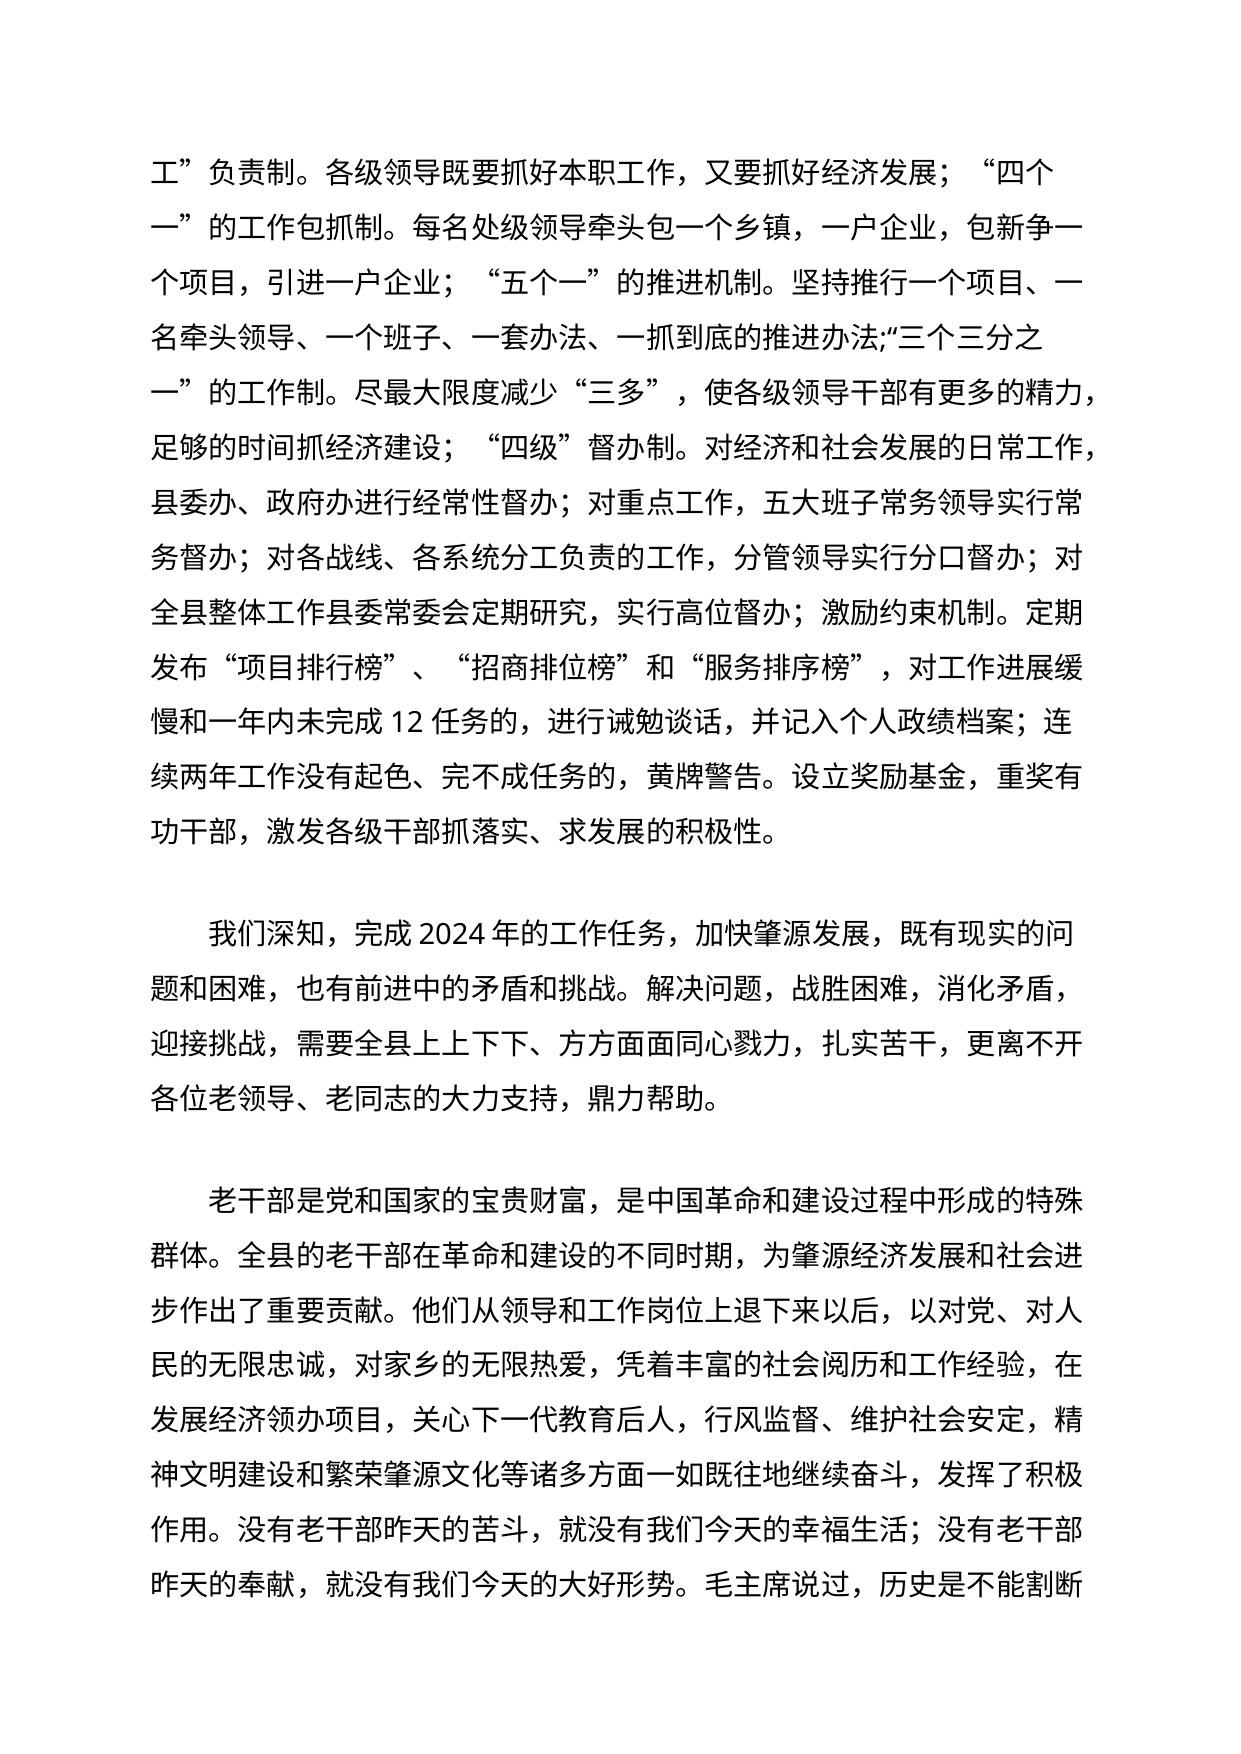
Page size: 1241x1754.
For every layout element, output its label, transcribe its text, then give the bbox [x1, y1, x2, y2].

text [150, 150, 1090, 851]
text 我们深知，完成2024年的工作任务，加快肇源发展，既有现实的问题和困难，也有前进中的矛盾和挑战。解决问题，战胜困难，消化矛盾，迎接挑战，需要全县上上下下、方方面面同心戮力，扎实苦干，更离不开各位老领导、老同志的大力支持，鼎力帮助。 [150, 911, 1090, 1118]
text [150, 1177, 1090, 1604]
